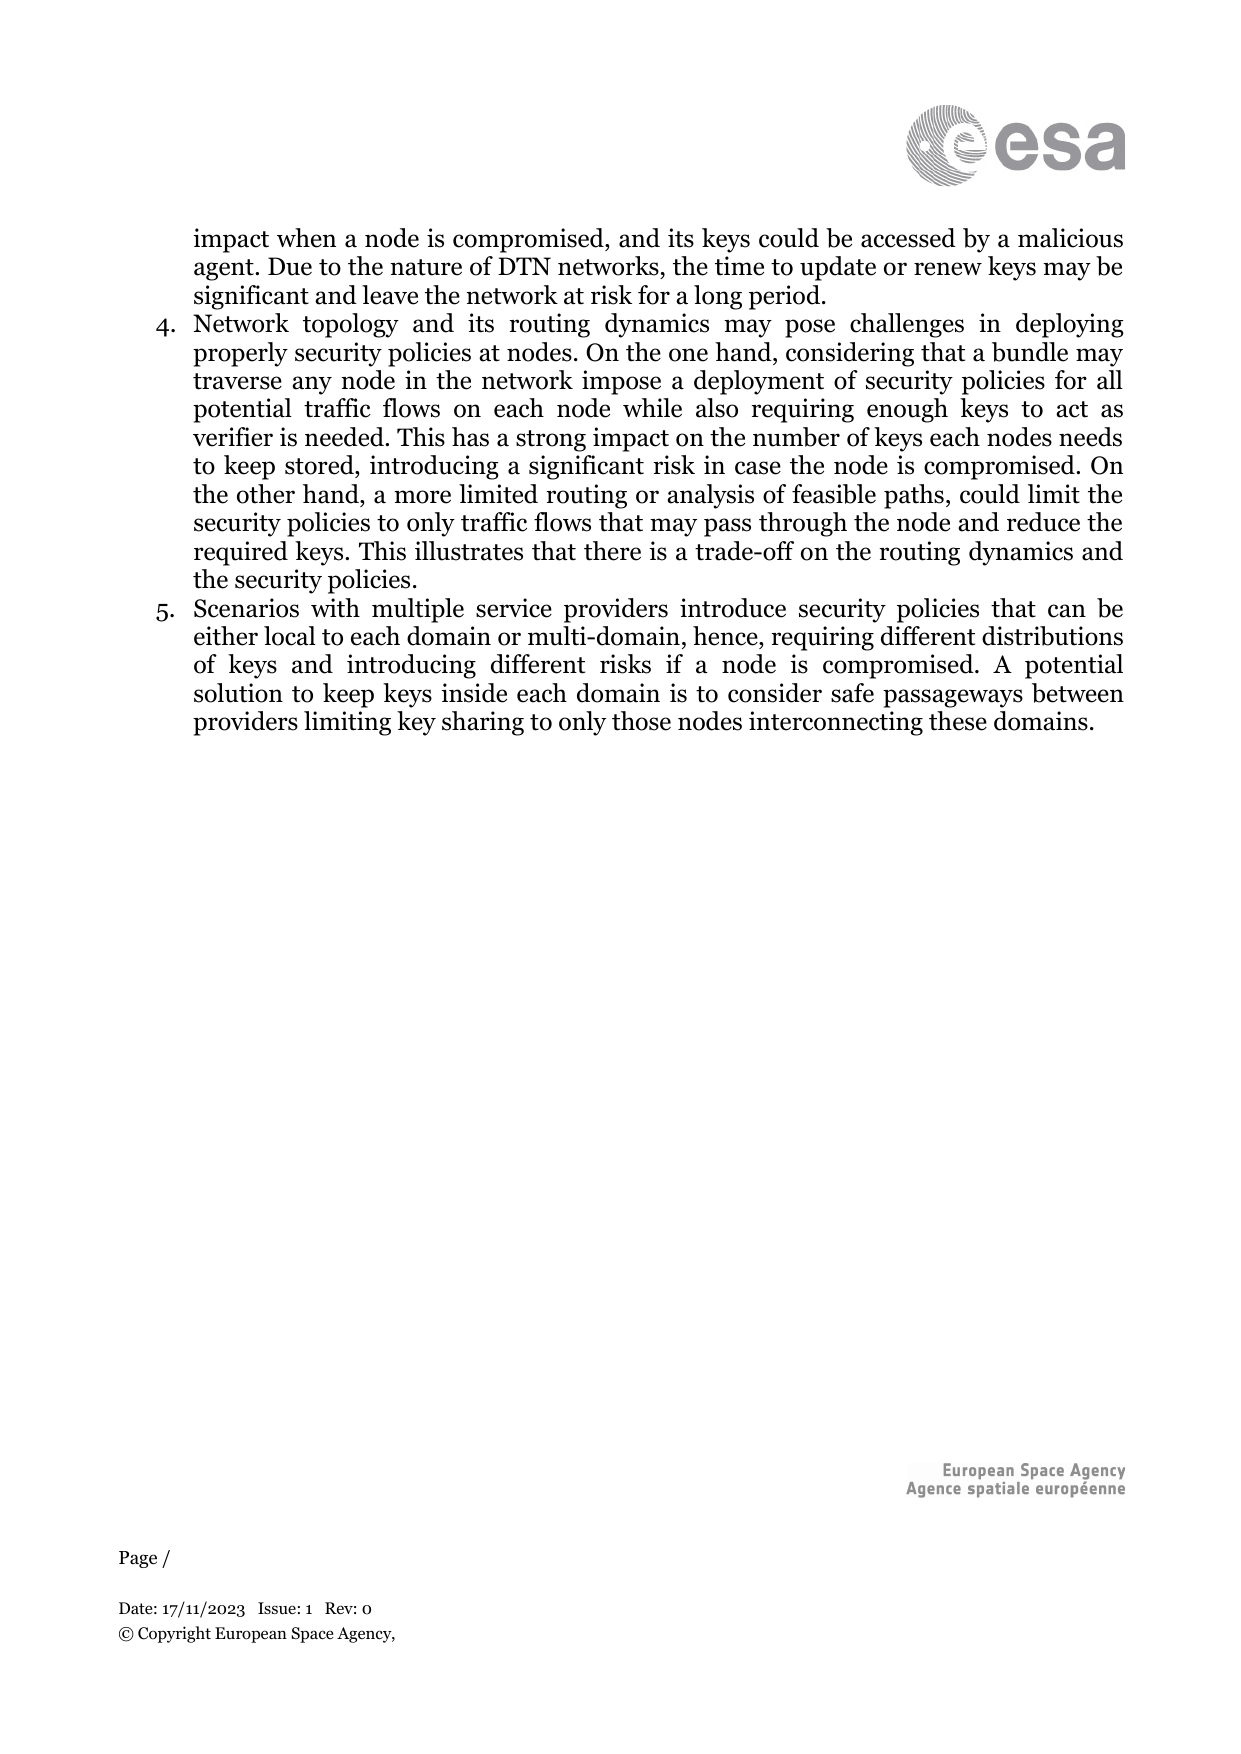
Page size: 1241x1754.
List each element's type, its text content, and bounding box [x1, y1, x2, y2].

picture [906, 1463, 1125, 1498]
list Network topology and its routing dynamics may pose challenges in deploying properly security policies at nodes. On the one hand, considering that a bundle may traverse any node in the network impose a deployment of security policies for all potential traffic flows on each node while also requiring enough keys to act as verifier is needed. This has a strong impact on the number of keys each nodes needs to keep stored, introducing a significant risk in case the node is compromised. On the other hand, a more limited routing or analysis of feasible paths, could limit the security policies to only traffic flows that may pass through the node and reduce the required keys. This illustrates that there is a trade-off on the routing dynamics and the security policies. [156, 310, 1125, 594]
picture [906, 105, 1125, 187]
list Scenarios with multiple service providers introduce security policies that can be either local to each domain or multi-domain, hence, requiring different distributions of keys and introducing different risks if a node is compromised. A potential solution to keep keys inside each domain is to consider safe passageways between providers limiting key sharing to only those nodes interconnecting these domains. [156, 594, 1125, 736]
